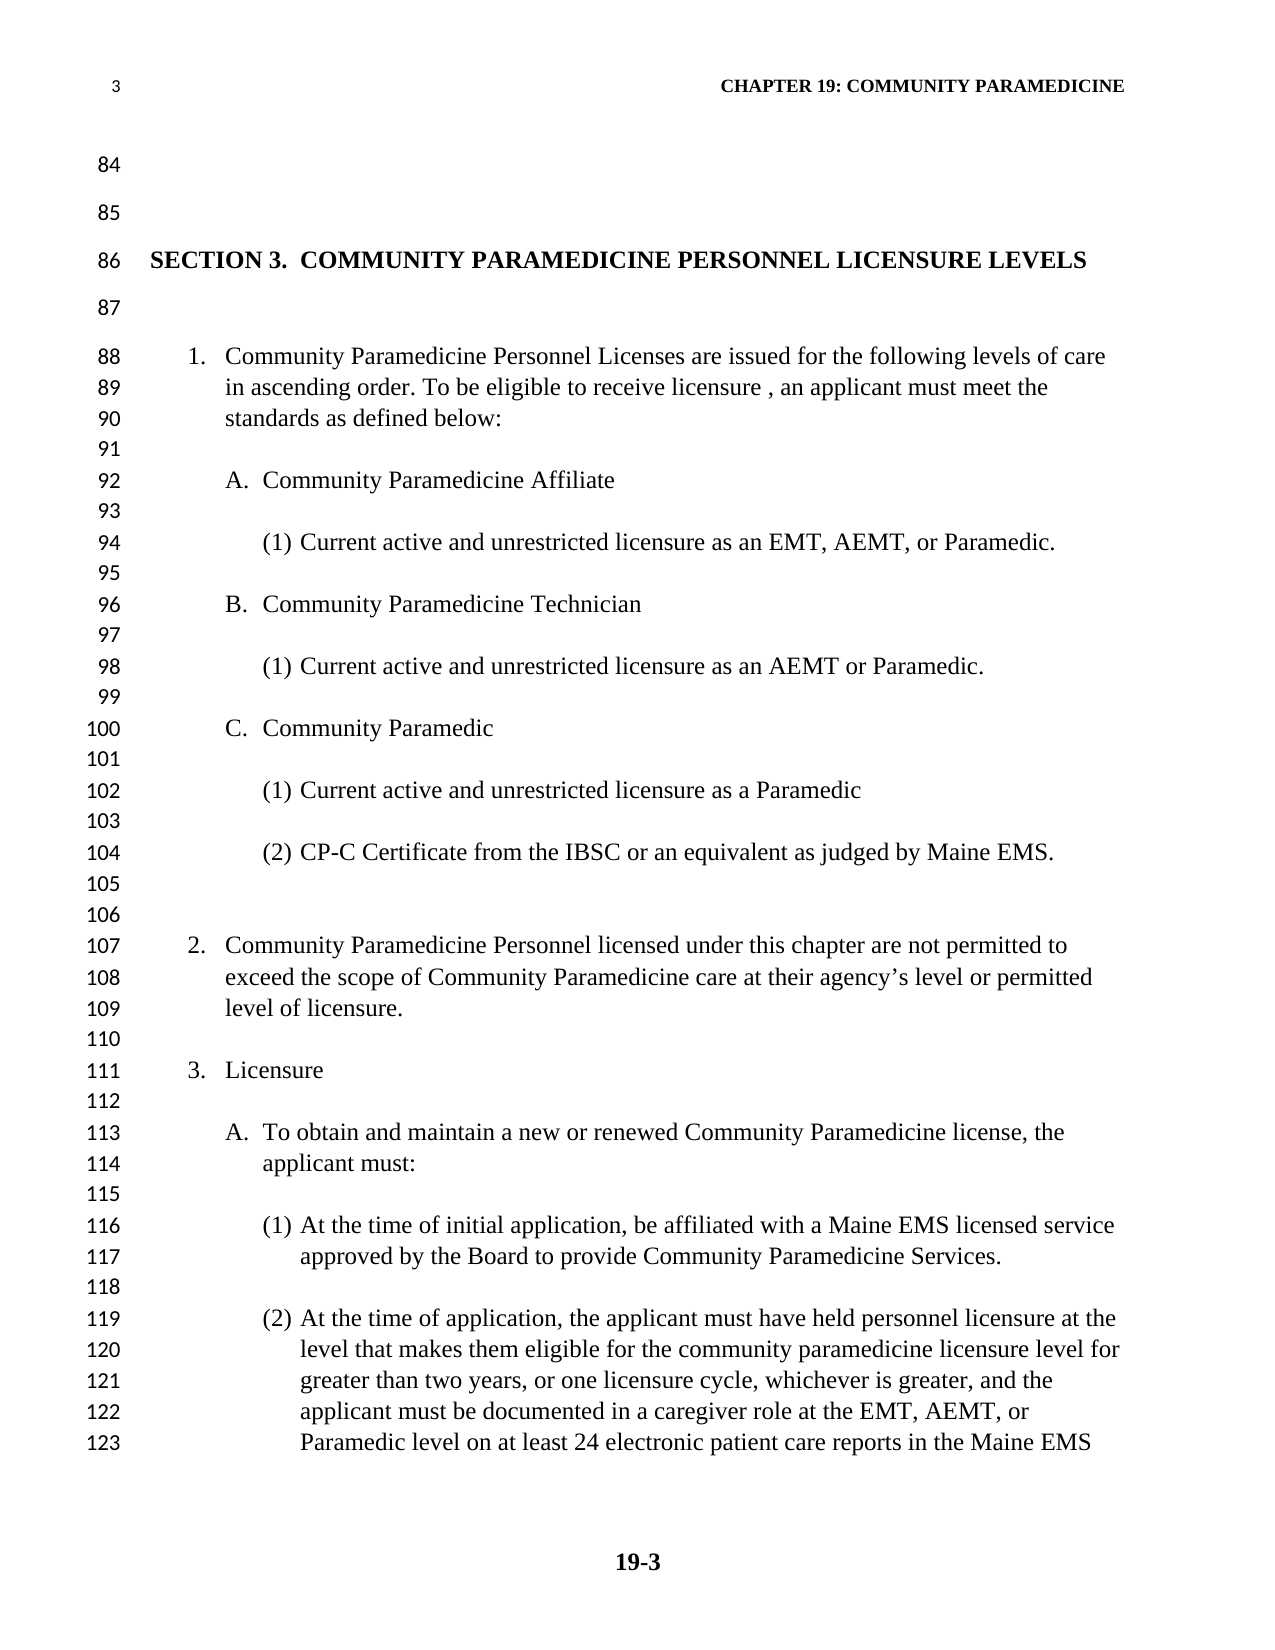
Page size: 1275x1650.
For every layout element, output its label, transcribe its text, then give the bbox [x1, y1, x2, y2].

list Community Paramedicine Personnel licensed under this chapter are not permitted to exceed the scope of Community Paramedicine care at their agency’s level or permitted level of licensure. [187, 931, 1125, 1021]
list Community Paramedicine Personnel Licenses are issued for the following levels of care in ascending order. To be eligible to receive licensure , an applicant must meet the standards as defined below: [187, 341, 1125, 432]
list Community Paramedic [225, 713, 1125, 742]
list Community Paramedicine Affiliate [225, 465, 1125, 494]
list Current active and unrestricted licensure as an EMT, AEMT, or Paramedic. [262, 527, 1125, 556]
list To obtain and maintain a new or renewed Community Paramedicine license, the applicant must: [225, 1117, 1125, 1177]
list Current active and unrestricted licensure as a Paramedic [262, 775, 1125, 804]
list COMMUNITY PARAMEDICINE PERSONNEL LICENSURE LEVELS [150, 245, 1125, 274]
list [262, 1303, 1125, 1456]
list At the time of initial application, be affiliated with a Maine EMS licensed service approved by the Board to provide Community Paramedicine Services. [262, 1210, 1125, 1270]
list Current active and unrestricted licensure as an AEMT or Paramedic. [262, 651, 1125, 680]
list Community Paramedicine Technician [225, 589, 1125, 618]
list CP-C Certificate from the IBSC or an equivalent as judged by Maine EMS. [262, 837, 1125, 866]
list Licensure [187, 1055, 1125, 1083]
